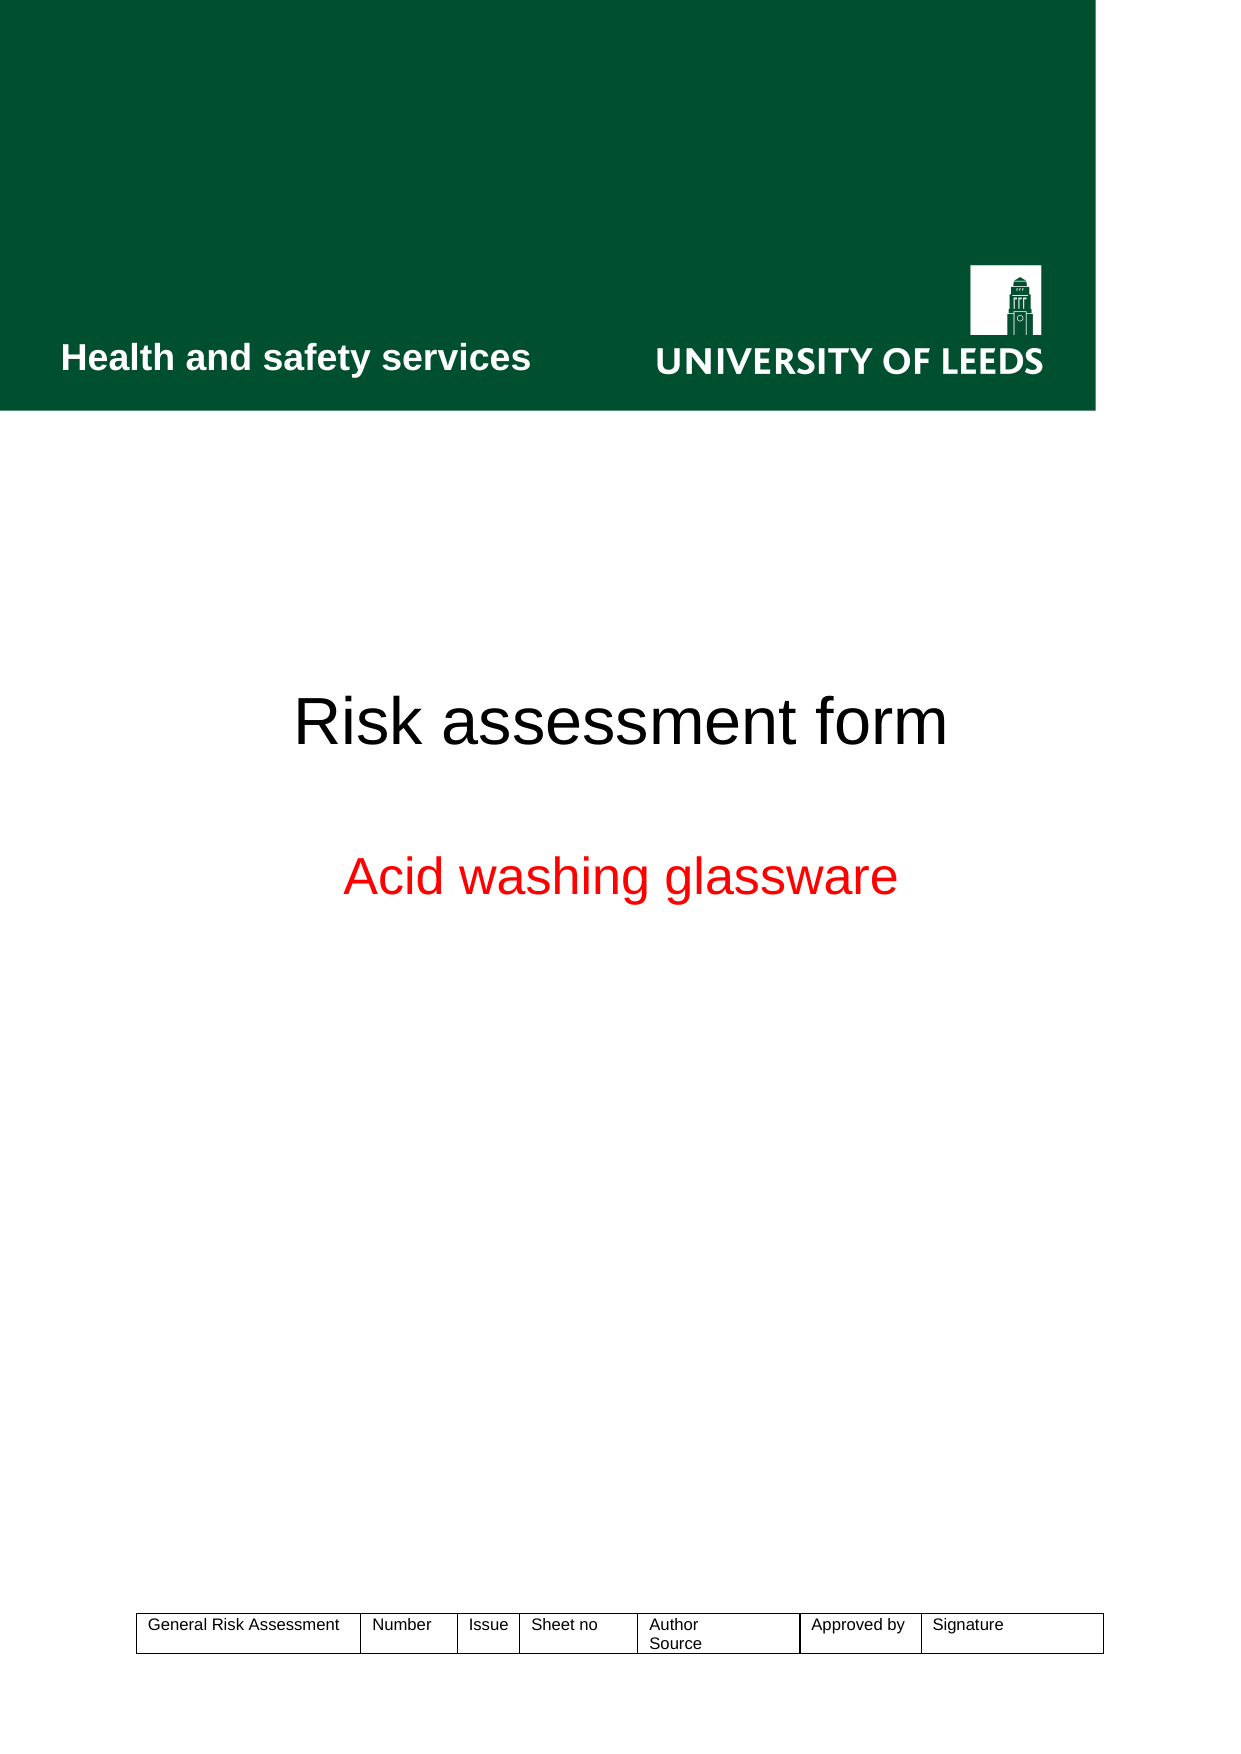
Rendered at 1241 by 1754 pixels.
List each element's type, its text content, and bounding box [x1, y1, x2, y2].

title Acid washing glassware [149, 834, 1092, 909]
title Risk assessment form [149, 684, 1092, 759]
picture [650, 252, 1054, 395]
